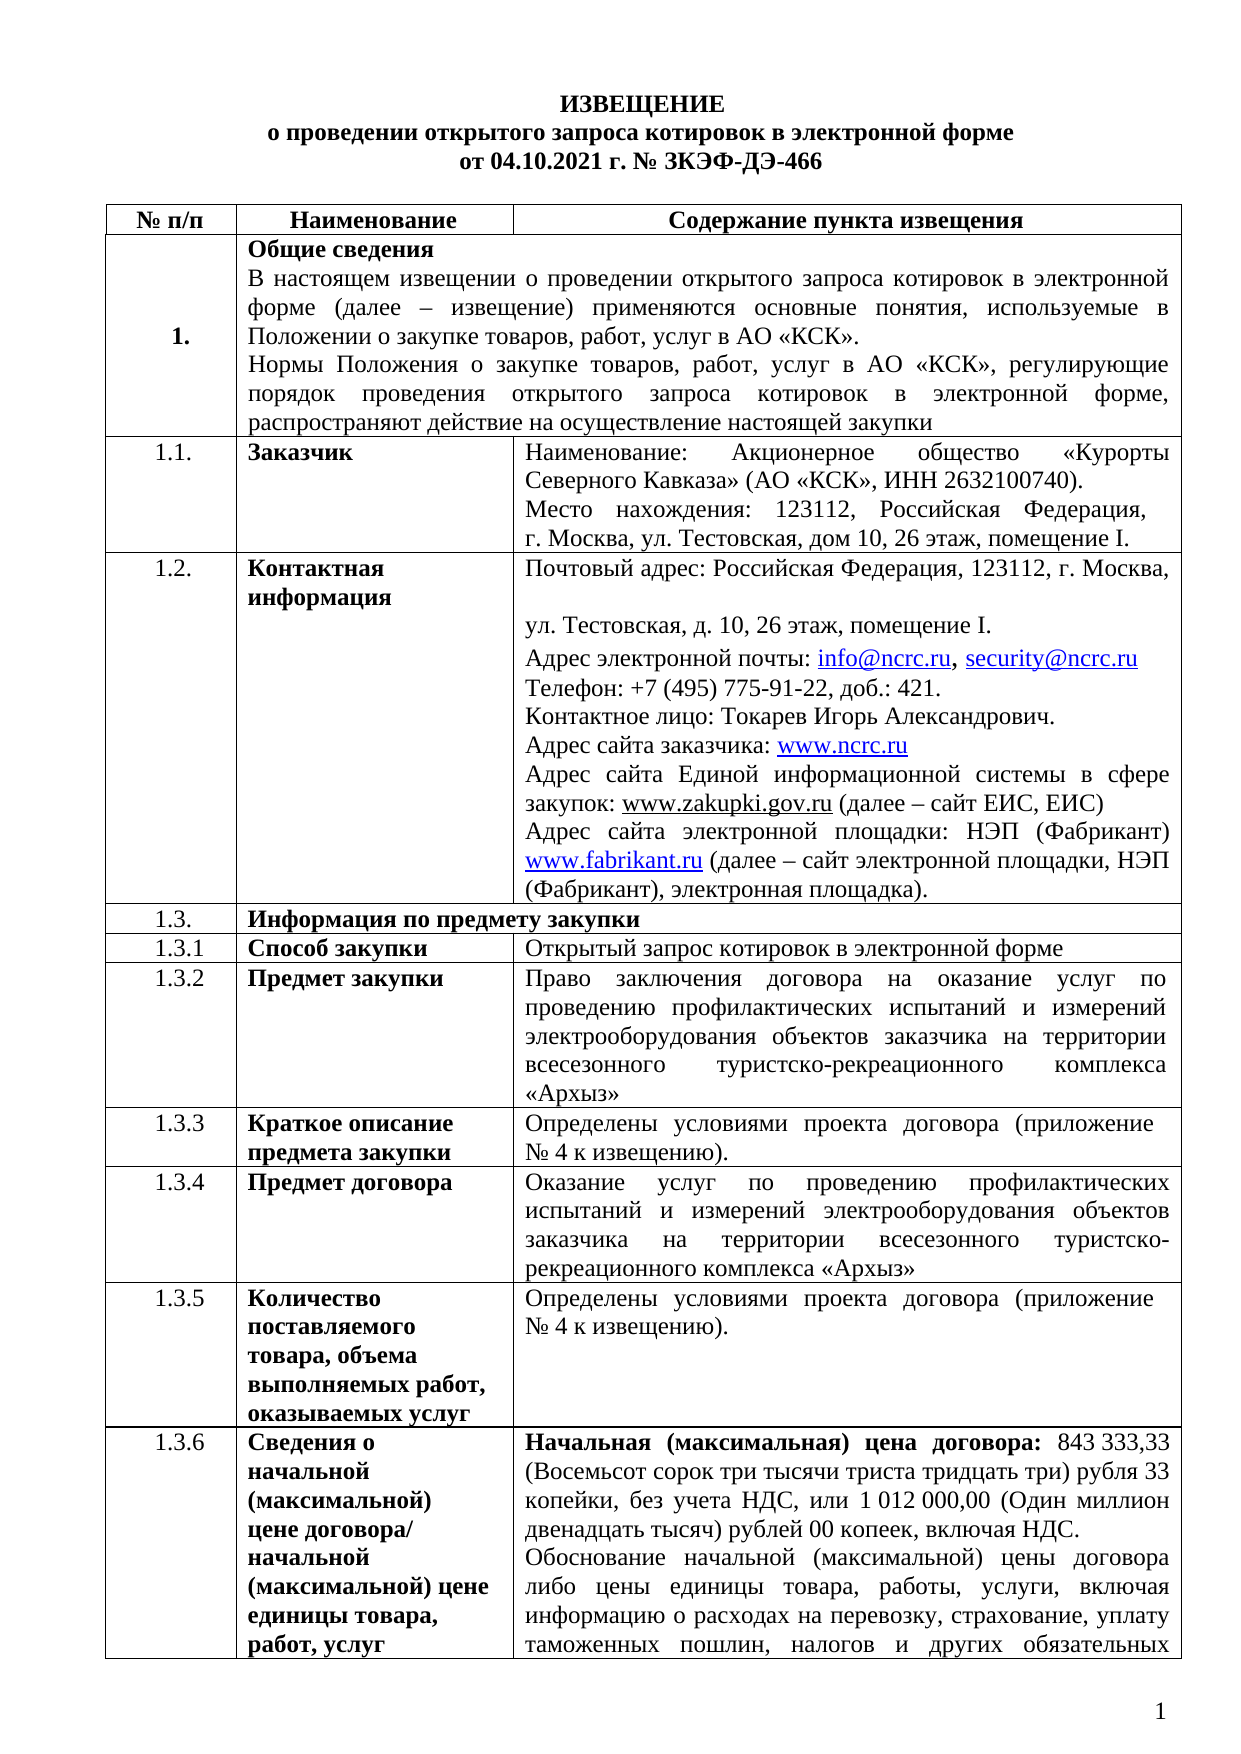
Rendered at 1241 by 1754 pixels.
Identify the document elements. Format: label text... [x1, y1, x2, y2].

table_cell [106, 437, 236, 552]
table_cell [106, 1167, 236, 1282]
table_cell Оказание услуг по проведению профилактических испытаний и измерений электрооборудования объектов заказчика на территории всесезонного туристско-рекреационного комплекса «Архыз» [514, 1167, 1181, 1282]
table_cell Определены условиями проекта договора (приложение № 4 к извещению). [514, 1283, 1181, 1426]
table_cell [106, 235, 236, 436]
table_cell Определены условиями проекта договора (приложение № 4 к извещению). [514, 1108, 1181, 1166]
table_cell Способ закупки [237, 934, 513, 962]
table_cell Право заключения договора на оказание услуг по проведению профилактических испытаний и измерений электрооборудования объектов заказчика на территории всесезонного туристско-рекреационного комплекса «Архыз» [514, 963, 1181, 1107]
table_header Содержание пункта извещения [514, 205, 1181, 233]
table_cell Контактная информация [237, 553, 513, 903]
table_header № п/п [107, 205, 236, 233]
table_cell Почтовый адрес: Российская Федерация, 123112, г. Москва, ул. Тестовская, д. 10, 26 этаж, помещение I. Адрес электронной почты: info@ncrc.ru, security@ncrc.ru Телефон: +7 (495) 775-91-22, доб.: 421. Контактное лицо: Токарев Игорь Александрович. Адрес сайта заказчика: www.ncrc.ru Адрес сайта Единой информационной системы в сфере закупок: www.zakupki.gov.ru (далее – сайт ЕИС, ЕИС) Адрес сайта электронной площадки: НЭП (Фабрикант) www.fabrikant.ru (далее – сайт электронной площадки, НЭП (Фабрикант), электронная площадка). [514, 553, 1181, 903]
table_cell [106, 1428, 236, 1657]
text о проведении открытого запроса котировок в электронной форме от 04.10.2021 г. № ЗКЭФ-ДЭ-466 [118, 117, 1163, 175]
table_cell Заказчик [237, 437, 513, 552]
table_cell Общие сведения В настоящем извещении о проведении открытого запроса котировок в электронной форме (далее – извещение) применяются основные понятия, используемые в Положении о закупке товаров, работ, услуг в АО «КСК». Нормы Положения о закупке товаров, работ, услуг в АО «КСК», регулирующие порядок проведения открытого запроса котировок в электронной форме, распространяют действие на осуществление настоящей закупки [237, 235, 1181, 436]
table_cell Информация по предмету закупки [237, 904, 1181, 932]
table_cell Наименование: Акционерное общество «Курорты Северного Кавказа» (АО «КСК», ИНН 2632100740). Место нахождения: 123112, Российская Федерация, г. Москва, ул. Тестовская, дом 10, 26 этаж, помещение I. [514, 437, 1181, 552]
table_cell Предмет закупки [237, 963, 513, 1107]
text ИЗВЕЩЕНИЕ [118, 89, 1167, 117]
table_header Наименование [237, 205, 513, 233]
table_cell [106, 1108, 236, 1166]
table_cell Открытый запрос котировок в электронной форме [514, 934, 1181, 962]
table_cell [106, 934, 236, 962]
table_cell [106, 904, 236, 932]
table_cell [237, 1428, 513, 1657]
table_cell Предмет договора [237, 1167, 513, 1282]
table_cell [106, 963, 236, 1107]
table_cell [106, 1283, 236, 1426]
table_cell [106, 553, 236, 903]
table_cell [514, 1428, 1181, 1657]
table_cell Краткое описание предмета закупки [237, 1108, 513, 1166]
table_cell Количество поставляемого товара, объема выполняемых работ, оказываемых услуг [237, 1283, 513, 1426]
